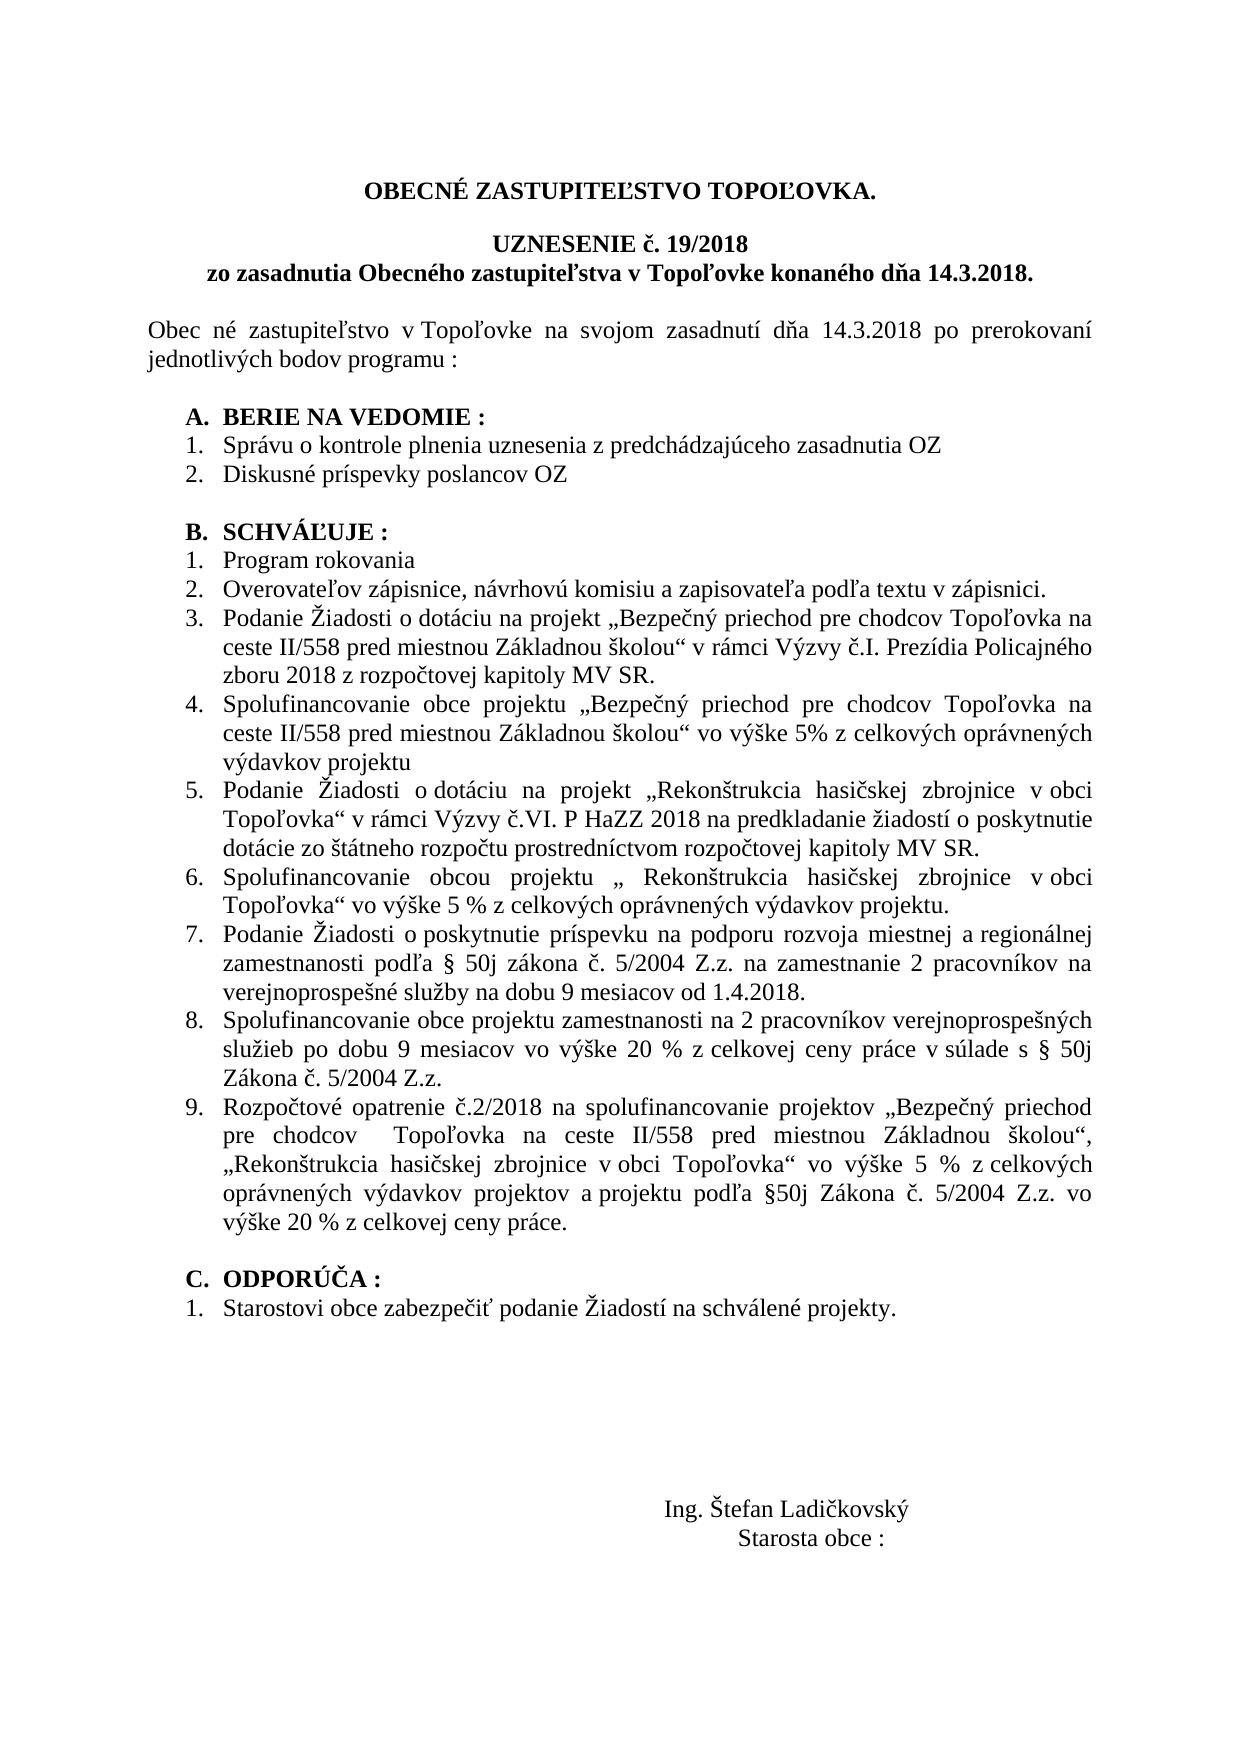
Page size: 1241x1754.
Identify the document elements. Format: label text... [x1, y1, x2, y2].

subtitle Obec né zastupiteľstvo v Topoľovke na svojom zasadnutí dňa 14.3.2018 po prerokovaní jednotlivých bodov programu : [148, 315, 1093, 373]
subtitle Podanie Žiadosti o poskytnutie príspevku na podporu rozvoja miestnej a regionálnej zamestnanosti podľa § 50j zákona č. 5/2004 Z.z. na zamestnanie 2 pracovníkov na verejnoprospešné služby na dobu 9 mesiacov od 1.4.2018. [185, 919, 1093, 1005]
subtitle Overovateľov zápisnice, návrhovú komisiu a zapisovateľa podľa textu v zápisnici. [185, 574, 1093, 603]
subtitle Starosta obce : [223, 1523, 1093, 1552]
subtitle zo zasadnutia Obecného zastupiteľstva v Topoľovke konaného dňa 14.3.2018. [148, 258, 1093, 287]
subtitle Podanie Žiadosti o dotáciu na projekt „Bezpečný priechod pre chodcov Topoľovka na ceste II/558 pred miestnou Základnou školou“ v rámci Výzvy č.I. Prezídia Policajného zboru 2018 z rozpočtovej kapitoly MV SR. [185, 603, 1093, 689]
subtitle Ing. Štefan Ladičkovský [223, 1494, 1093, 1523]
subtitle BERIE NA VEDOMIE : [185, 402, 1093, 430]
subtitle Spolufinancovanie obcou projektu „ Rekonštrukcia hasičskej zbrojnice v obci Topoľovka“ vo výške 5 % z celkových oprávnených výdavkov projektu. [185, 862, 1093, 919]
subtitle SCHVÁĽUJE : [185, 517, 1093, 545]
subtitle UZNESENIE č. 19/2018 [148, 229, 1093, 258]
subtitle ODPORÚČA : [185, 1264, 1093, 1293]
subtitle Podanie Žiadosti o dotáciu na projekt „Rekonštrukcia hasičskej zbrojnice v obci Topoľovka“ v rámci Výzvy č.VI. P HaZZ 2018 na predkladanie žiadostí o poskytnutie dotácie zo štátneho rozpočtu prostredníctvom rozpočtovej kapitoly MV SR. [185, 775, 1093, 862]
subtitle Diskusné príspevky poslancov OZ [185, 459, 1093, 488]
subtitle Rozpočtové opatrenie č.2/2018 na spolufinancovanie projektov „Bezpečný priechod pre chodcov Topoľovka na ceste II/558 pred miestnou Základnou školou“, „Rekonštrukcia hasičskej zbrojnice v obci Topoľovka“ vo výške 5 % z celkových oprávnených výdavkov projektov a projektu podľa §50j Zákona č. 5/2004 Z.z. vo výške 20 % z celkovej ceny práce. [185, 1092, 1093, 1235]
subtitle Starostovi obce zabezpečiť podanie Žiadostí na schválené projekty. [185, 1293, 1093, 1322]
subtitle Spolufinancovanie obce projektu zamestnanosti na 2 pracovníkov verejnoprospešných služieb po dobu 9 mesiacov vo výške 20 % z celkovej ceny práce v súlade s § 50j Zákona č. 5/2004 Z.z. [185, 1005, 1093, 1092]
subtitle OBECNÉ ZASTUPITEĽSTVO TOPOĽOVKA. [148, 176, 1093, 205]
subtitle Spolufinancovanie obce projektu „Bezpečný priechod pre chodcov Topoľovka na ceste II/558 pred miestnou Základnou školou“ vo výške 5% z celkových oprávnených výdavkov projektu [185, 689, 1093, 775]
subtitle Program rokovania [185, 545, 1093, 574]
subtitle Správu o kontrole plnenia uznesenia z predchádzajúceho zasadnutia OZ [185, 430, 1093, 459]
